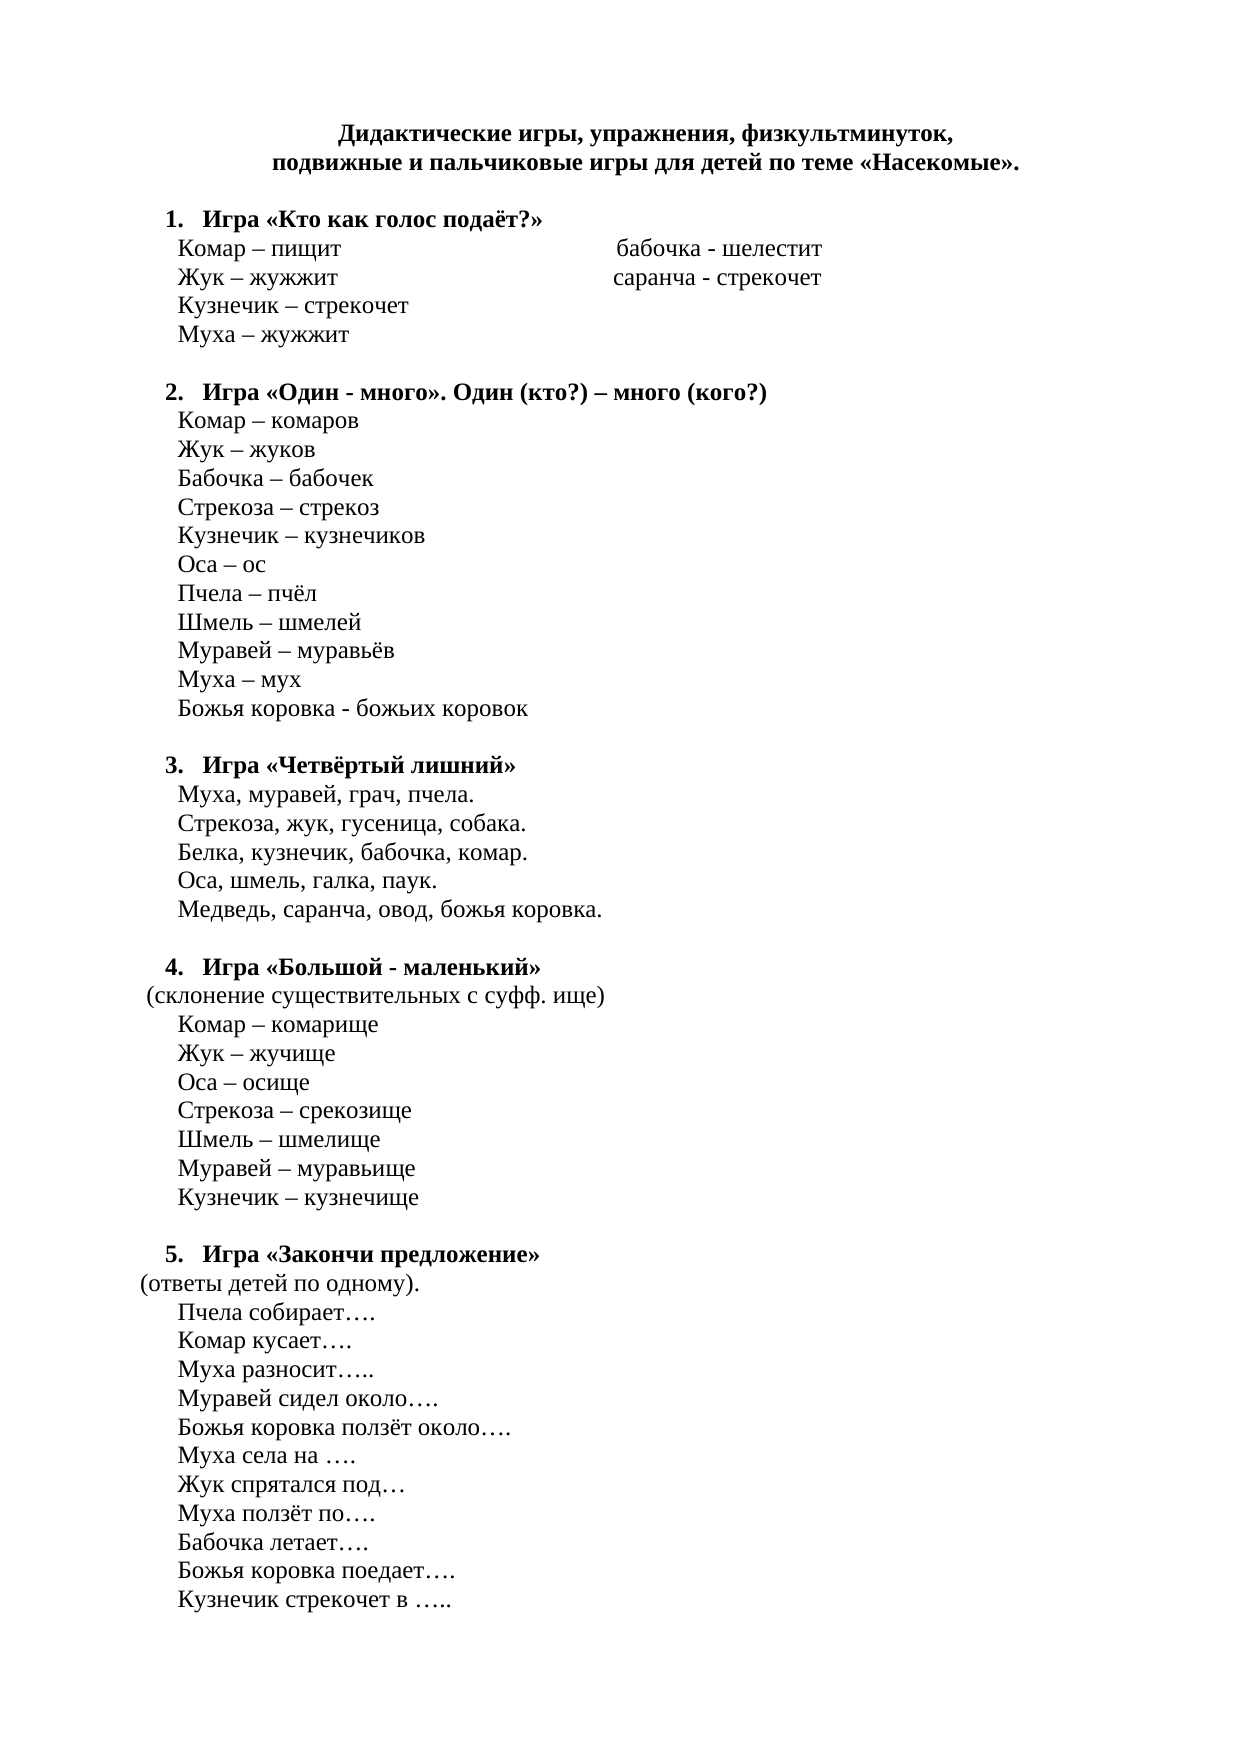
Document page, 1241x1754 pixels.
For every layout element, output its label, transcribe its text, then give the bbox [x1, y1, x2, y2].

text Жук – жуков [177, 434, 1152, 463]
text Шмель – шмелей [177, 607, 1152, 636]
text Пчела – пчёл [177, 578, 1152, 607]
text Стрекоза – срекозище [177, 1096, 1152, 1124]
list Игра «Большой - маленький» [165, 952, 1152, 981]
text Муравей – муравьёв [177, 636, 1152, 664]
list Игра «Кто как голос подаёт?» [165, 204, 1152, 233]
text Оса – осище [177, 1067, 1152, 1096]
list Игра «Один - много». Один (кто?) – много (кого?) [165, 377, 1152, 406]
text Оса – ос [177, 549, 1152, 578]
text Бабочка – бабочек [177, 463, 1152, 492]
text Муравей – муравьище [177, 1153, 1152, 1182]
text Кузнечик – кузнечиков [177, 521, 1152, 549]
text Оса, шмель, галка, паук. [177, 866, 1152, 894]
text Пчела собирает…. [177, 1297, 1152, 1326]
text Божья коровка поедает…. [177, 1556, 1152, 1584]
text Белка, кузнечик, бабочка, комар. [177, 837, 1152, 866]
text Комар – комарище [177, 1009, 1152, 1038]
text Кузнечик стрекочет в ….. [177, 1584, 1152, 1613]
text Комар – комаров [177, 406, 1152, 434]
text Муха разносит….. [177, 1354, 1152, 1383]
text Жук – жужжит саранча - стрекочет [177, 262, 1152, 291]
text Муха ползёт по…. [177, 1498, 1152, 1527]
text Божья коровка - божьих коровок [177, 693, 1152, 722]
text Муравей сидел около…. [177, 1383, 1152, 1412]
text подвижные и пальчиковые игры для детей по теме «Насекомые». [140, 147, 1152, 176]
text Жук спрятался под… [177, 1469, 1152, 1498]
text Стрекоза, жук, гусеница, собака. [177, 808, 1152, 837]
text Муха, муравей, грач, пчела. [177, 779, 1152, 808]
text Жук – жучище [177, 1038, 1152, 1067]
text (ответы детей по одному). [140, 1268, 1152, 1297]
text (склонение существительных с суфф. ище) [140, 981, 1152, 1009]
text Бабочка летает…. [177, 1527, 1152, 1556]
text Муха – мух [177, 664, 1152, 693]
list Игра «Четвёртый лишний» [165, 751, 1152, 779]
text Стрекоза – стрекоз [177, 492, 1152, 521]
list Игра «Закончи предложение» [165, 1239, 1152, 1268]
text Муха – жужжит [177, 319, 1152, 348]
text Медведь, саранча, овод, божья коровка. [177, 894, 1152, 923]
text Комар – пищит бабочка - шелестит [177, 233, 1152, 262]
text Кузнечик – стрекочет [177, 291, 1152, 319]
text Комар кусает…. [177, 1326, 1152, 1354]
text Дидактические игры, упражнения, физкультминуток, [140, 118, 1152, 147]
text Шмель – шмелище [177, 1124, 1152, 1153]
text Муха села на …. [177, 1441, 1152, 1469]
text Кузнечик – кузнечище [177, 1182, 1152, 1211]
text Божья коровка ползёт около…. [177, 1412, 1152, 1441]
